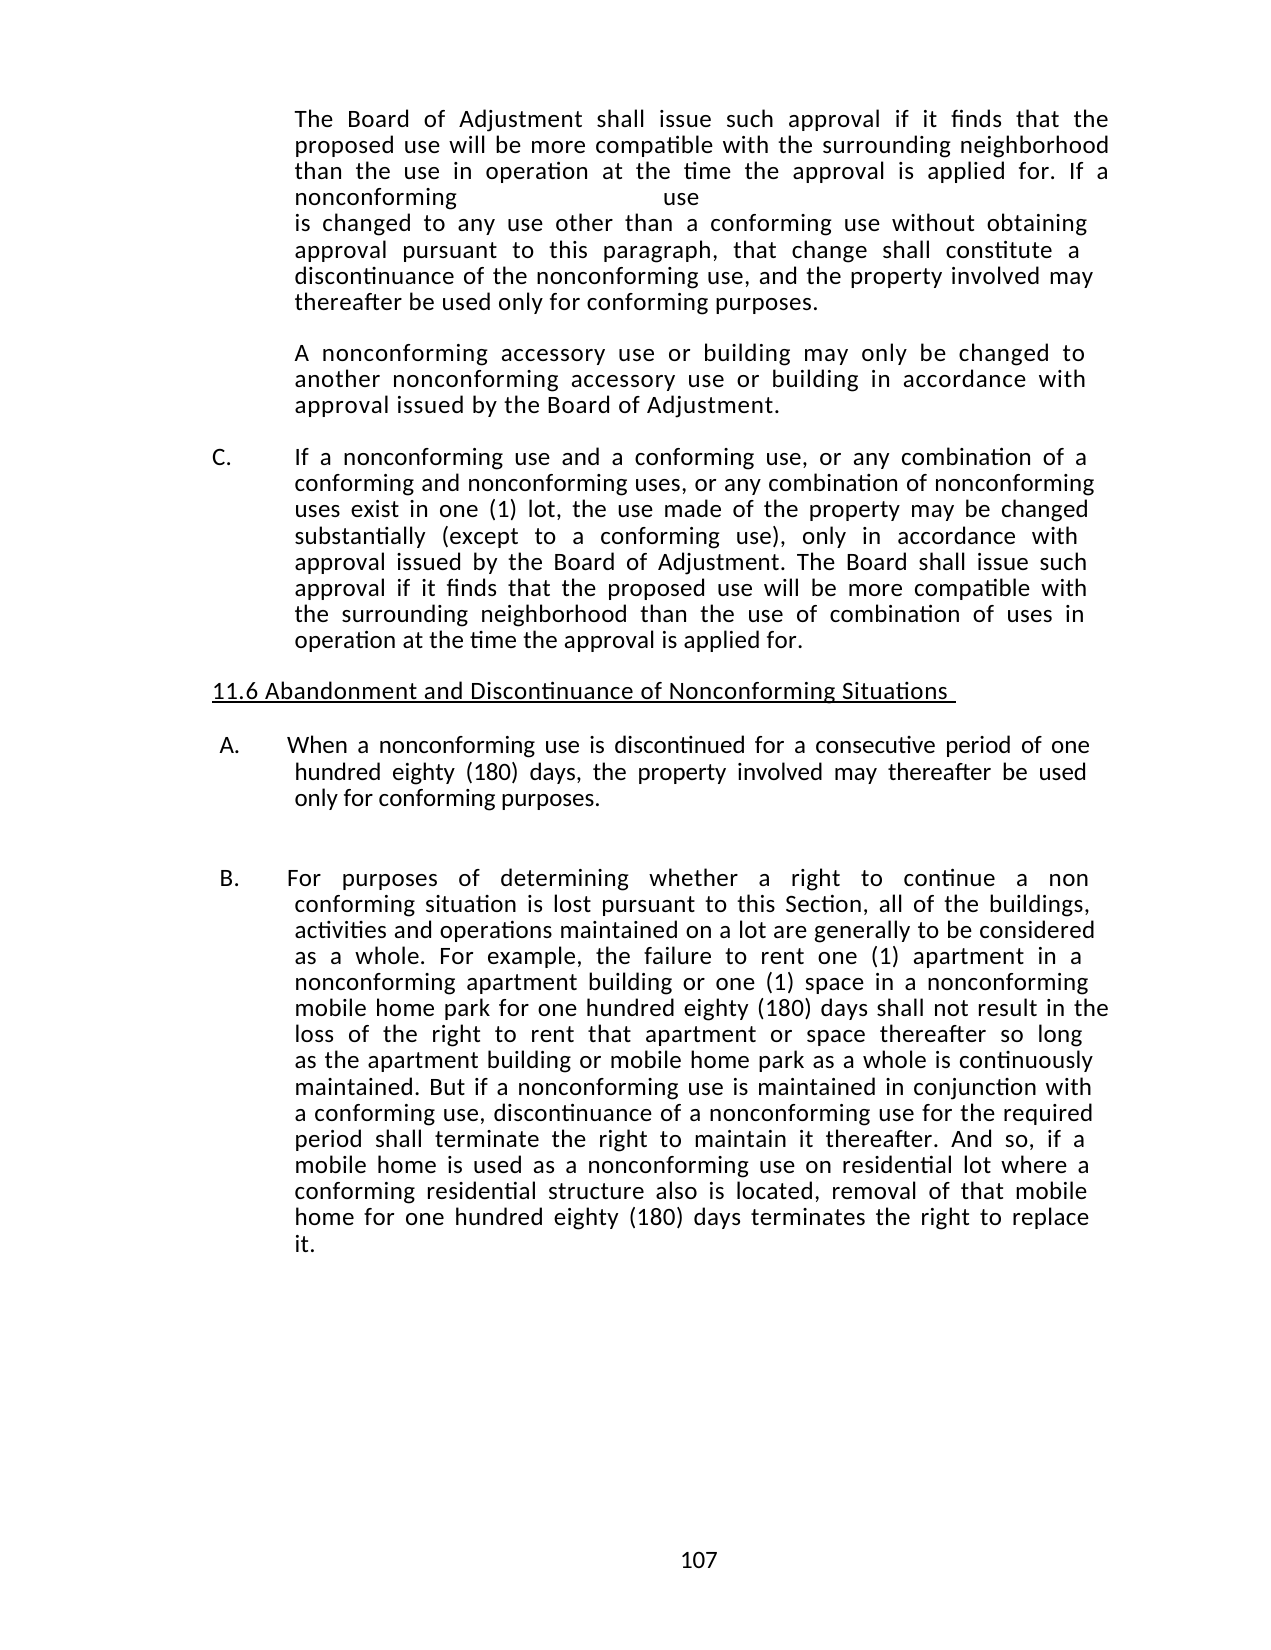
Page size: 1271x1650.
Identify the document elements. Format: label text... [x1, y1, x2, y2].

list For purposes of determining whether a right to continue a non conforming situation is lost pursuant to this Section, all of the buildings, activities and operations maintained on a lot are generally to be considered as a whole. For example, the failure to rent one (1) apartment in a nonconforming apartment building or one (1) space in a nonconforming mobile home park for one hundred eighty (180) days shall not result in the loss of the right to rent that apartment or space thereafter so long as the apartment building or mobile home park as a whole is continuously maintained. But if a nonconforming use is maintained in conjunction with a conforming use, discontinuance of a nonconforming use for the required period shall terminate the right to maintain it thereafter. And so, if a mobile home is used as a nonconforming use on residential lot where a conforming residential structure also is located, removal of that mobile home for one hundred eighty (180) days terminates the right to replace it. [219, 865, 1111, 1257]
text The Board of Adjustment shall issue such approval if it finds that the proposed use will be more compatible with the surrounding neighborhood than the use in operation at the time the approval is applied for. If a nonconforming use is changed to any use other than a conforming use without obtaining approval pursuant to this paragraph, that change shall constitute a discontinuance of the nonconforming use, and the property involved may thereafter be used only for conforming purposes. [294, 106, 1111, 316]
text 11.6 Abandonment and Discontinuance of Nonconforming Situations [212, 674, 1111, 706]
text C. If a nonconforming use and a conforming use, or any combination of a conforming and nonconforming uses, or any combination of nonconforming uses exist in one (1) lot, the use made of the property may be changed substantially (except to a conforming use), only in accordance with approval issued by the Board of Adjustment. The Board shall issue such approval if it finds that the proposed use will be more compatible with the surrounding neighborhood than the use of combination of uses in operation at the time the approval is applied for. [212, 445, 1111, 654]
text A nonconforming accessory use or building may only be changed to another nonconforming accessory use or building in accordance with approval issued by the Board of Adjustment. [294, 341, 1111, 419]
list When a nonconforming use is discontinued for a consecutive period of one hundred eighty (180) days, the property involved may thereafter be used only for conforming purposes. [219, 733, 1111, 811]
